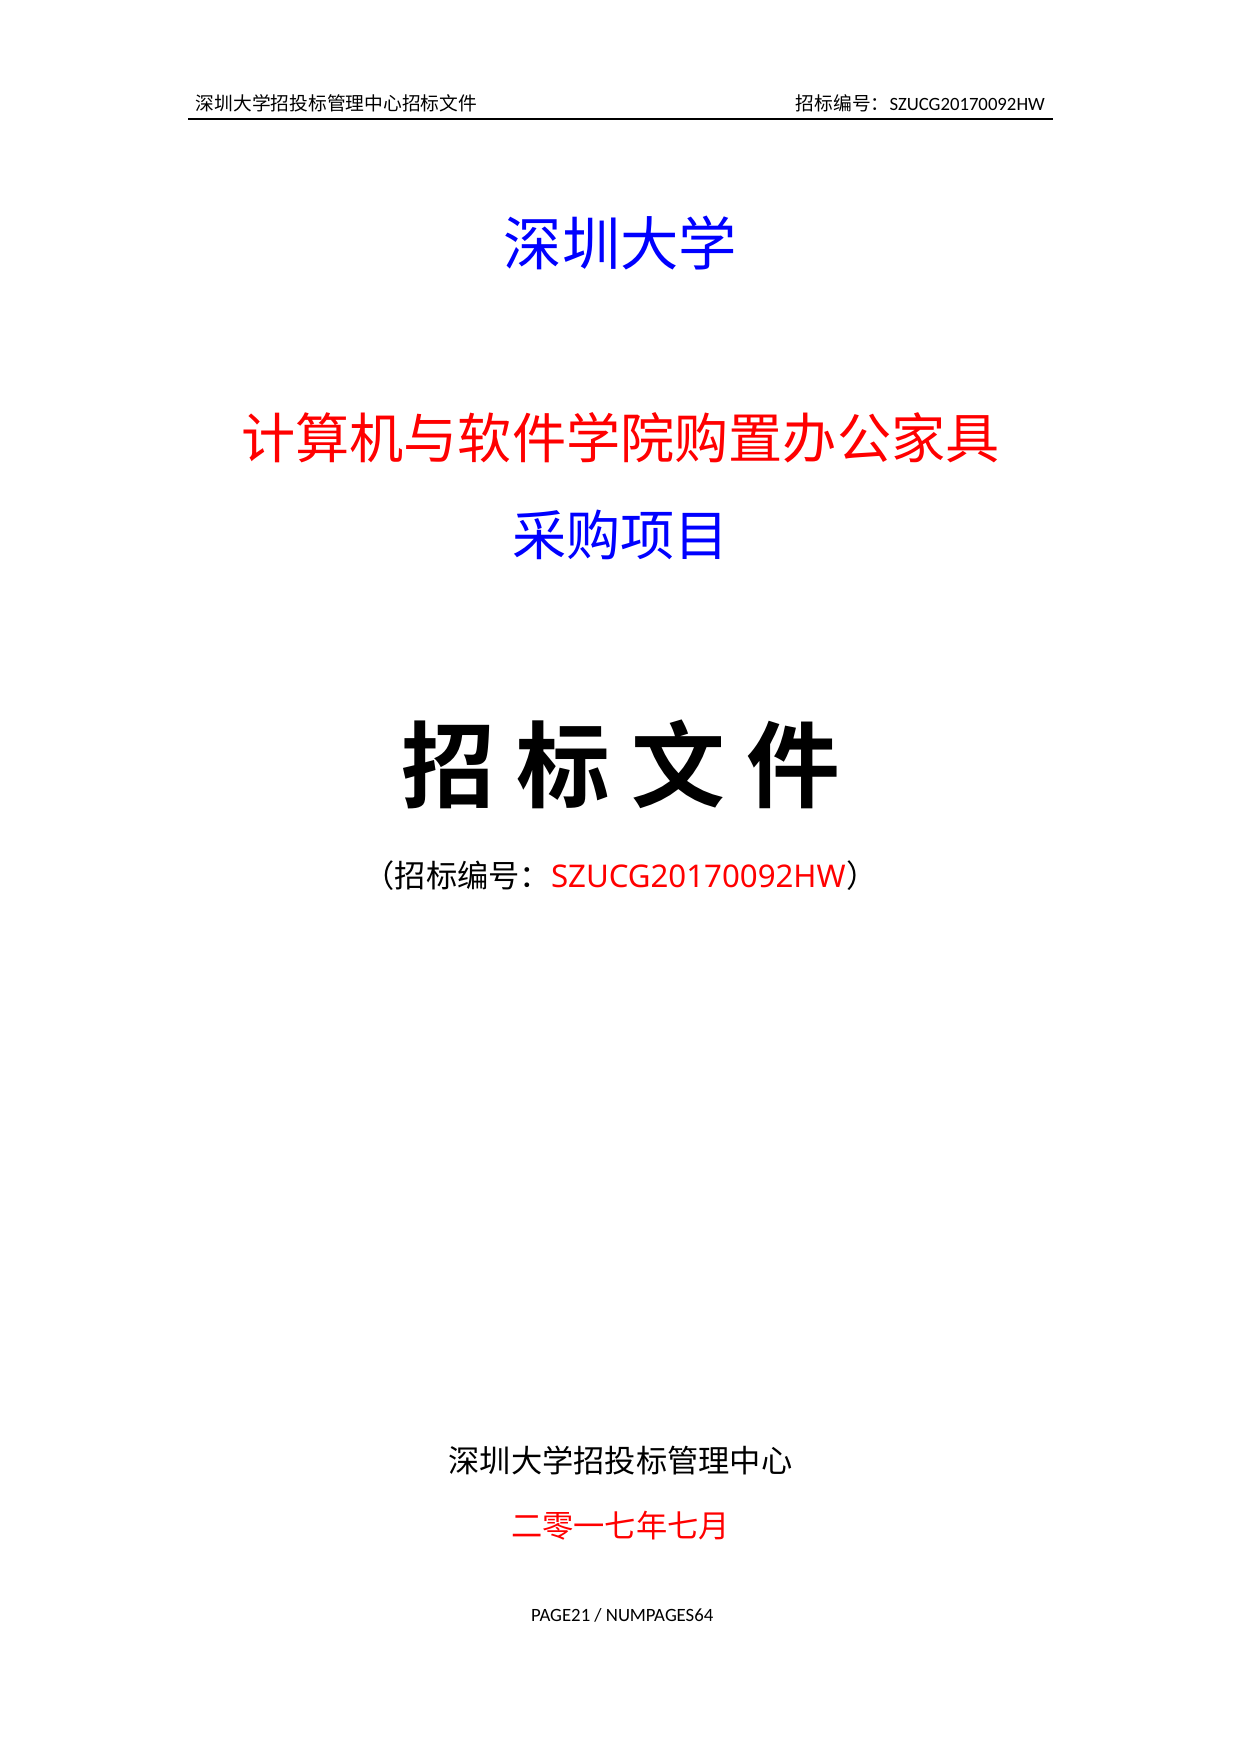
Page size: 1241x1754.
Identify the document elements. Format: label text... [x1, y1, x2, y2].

text 二零一七年七月 [187, 1491, 1053, 1556]
text 采购项目 [187, 483, 1053, 581]
text 深圳大学 [187, 191, 1053, 288]
text （招标编号：SZUCG20170092HW） [187, 841, 1053, 906]
text 深圳大学招投标管理中心 [187, 1426, 1053, 1491]
text 招 标 文 件 [187, 678, 1053, 841]
text 计算机与软件学院购置办公家具 [187, 386, 1053, 483]
